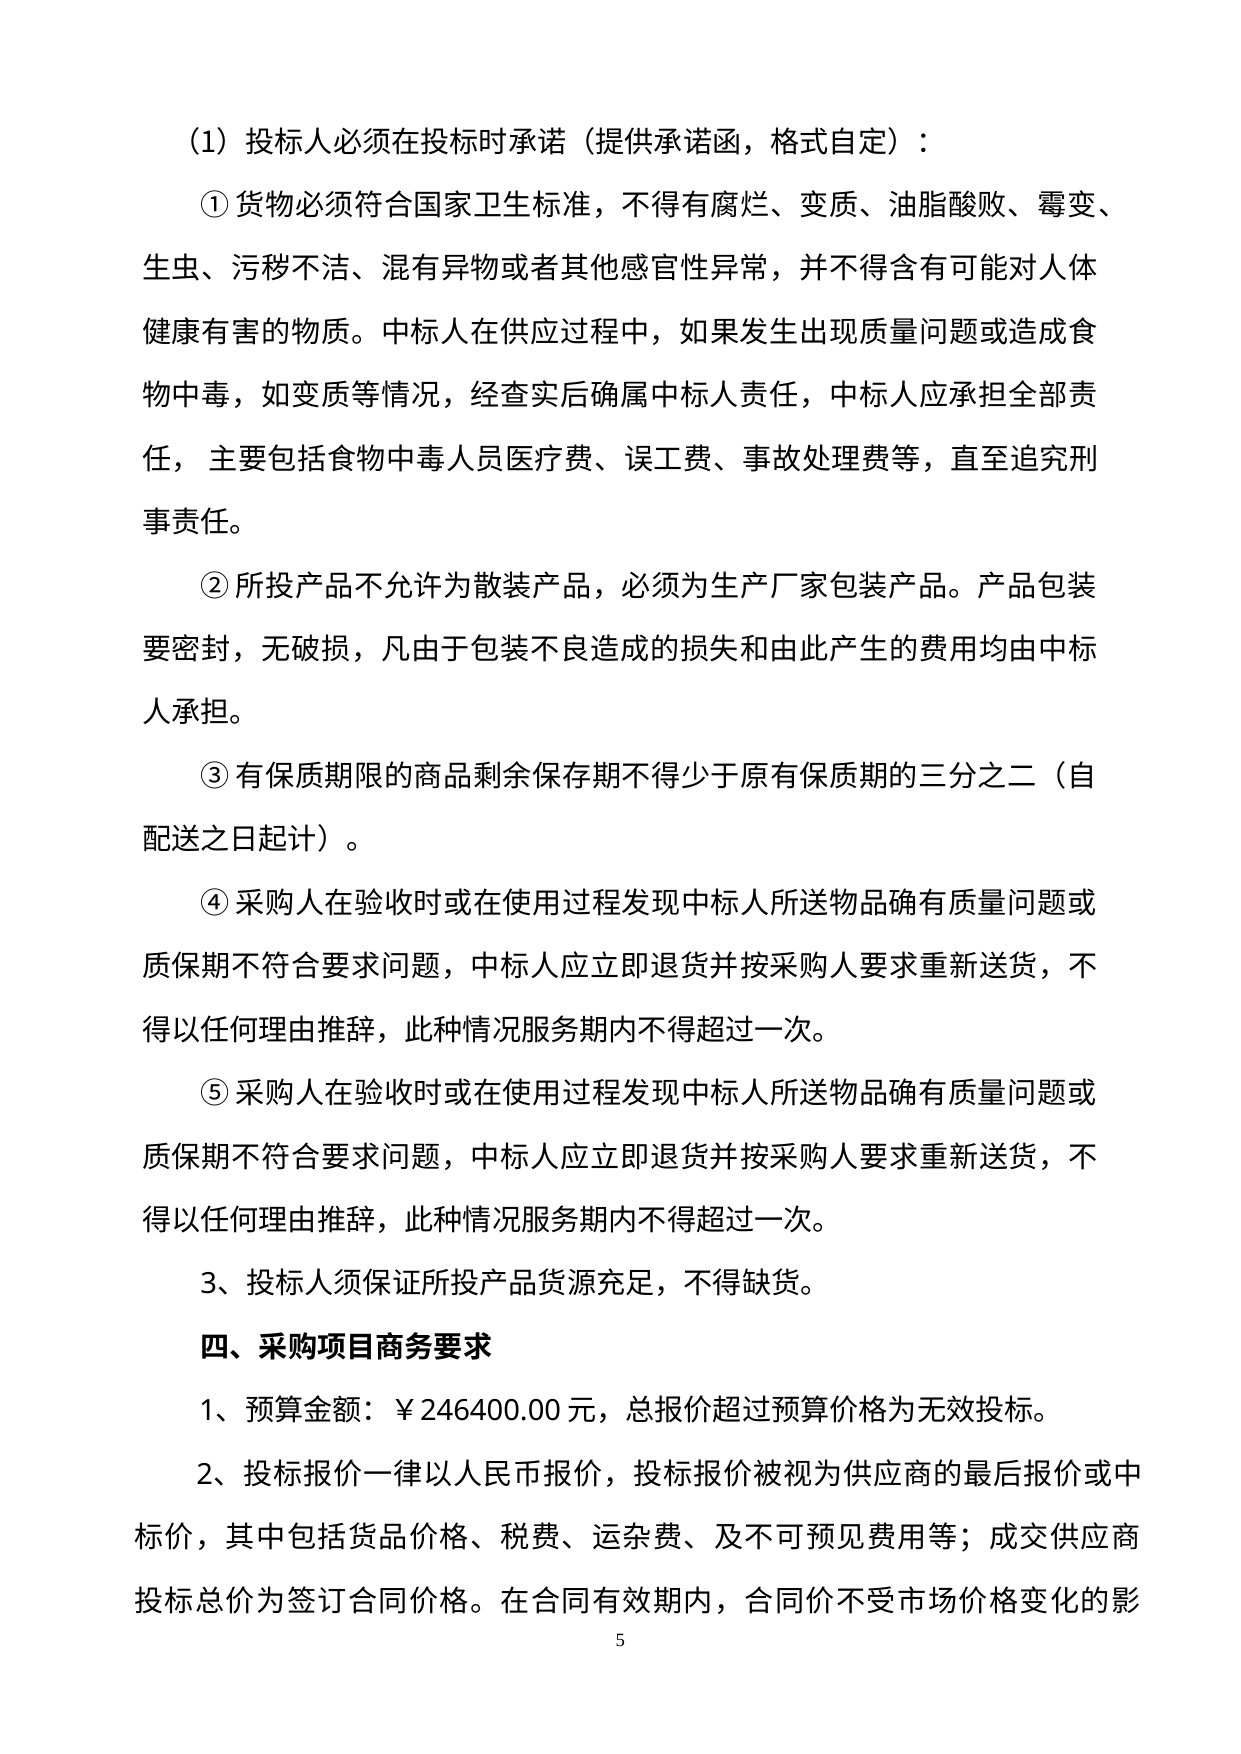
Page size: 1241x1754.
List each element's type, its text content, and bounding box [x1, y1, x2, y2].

text ②所投产品不允许为散装产品，必须为生产厂家包装产品。产品包装要密封，无破损，凡由于包装不良造成的损失和由此产生的费用均由中标人承担。 [142, 562, 1098, 731]
text ①货物必须符合国家卫生标准，不得有腐烂、变质、油脂酸败、霉变、生虫、污秽不洁、混有异物或者其他感官性异常，并不得含有可能对人体健康有害的物质。中标人在供应过程中，如果发生出现质量问题或造成食物中毒，如变质等情况，经查实后确属中标人责任，中标人应承担全部责任， 主要包括食物中毒人员医疗费、误工费、事故处理费等，直至追究刑事责任。 [142, 182, 1098, 541]
text ③有保质期限的商品剩余保存期不得少于原有保质期的三分之二（自配送之日起计）。 [142, 752, 1098, 858]
text （1）投标人必须在投标时承诺（提供承诺函，格式自定）： [142, 118, 1098, 160]
text ⑤采购人在验收时或在使用过程发现中标人所送物品确有质量问题或质保期不符合要求问题，中标人应立即退货并按采购人要求重新送货，不得以任何理由推辞，此种情况服务期内不得超过一次。 [142, 1070, 1098, 1239]
text 四、采购项目商务要求 [142, 1323, 1143, 1366]
text 1、预算金额：￥246400.00元，总报价超过预算价格为无效投标。 [142, 1387, 1098, 1429]
text 3、投标人须保证所投产品货源充足，不得缺货。 [142, 1260, 1098, 1302]
text ④采购人在验收时或在使用过程发现中标人所送物品确有质量问题或质保期不符合要求问题，中标人应立即退货并按采购人要求重新送货，不得以任何理由推辞，此种情况服务期内不得超过一次。 [142, 879, 1098, 1048]
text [134, 1451, 1143, 1620]
